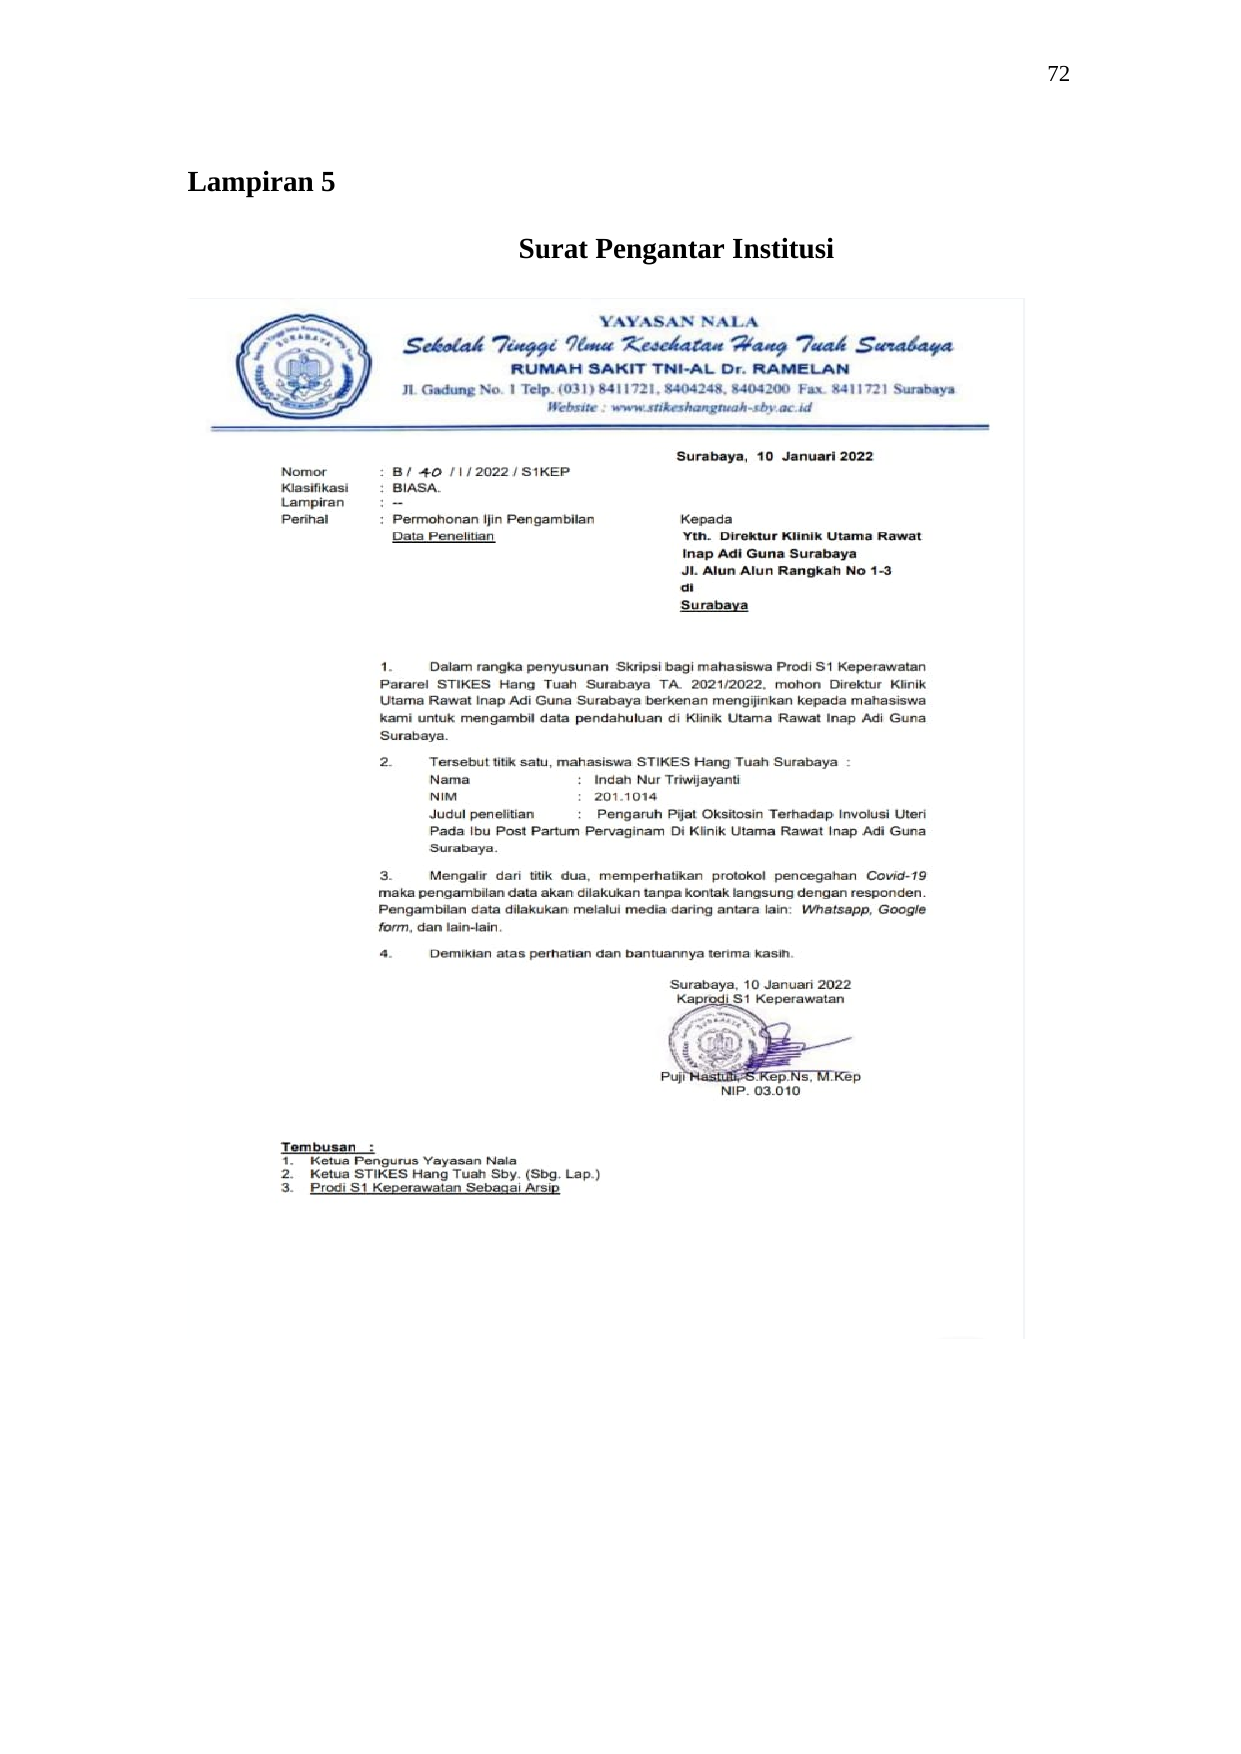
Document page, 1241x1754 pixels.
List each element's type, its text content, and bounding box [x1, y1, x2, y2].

subtitle Lampiran 5 [187, 164, 1165, 198]
subtitle Surat Pengantar Institusi [187, 232, 1165, 265]
picture [187, 298, 1026, 1339]
